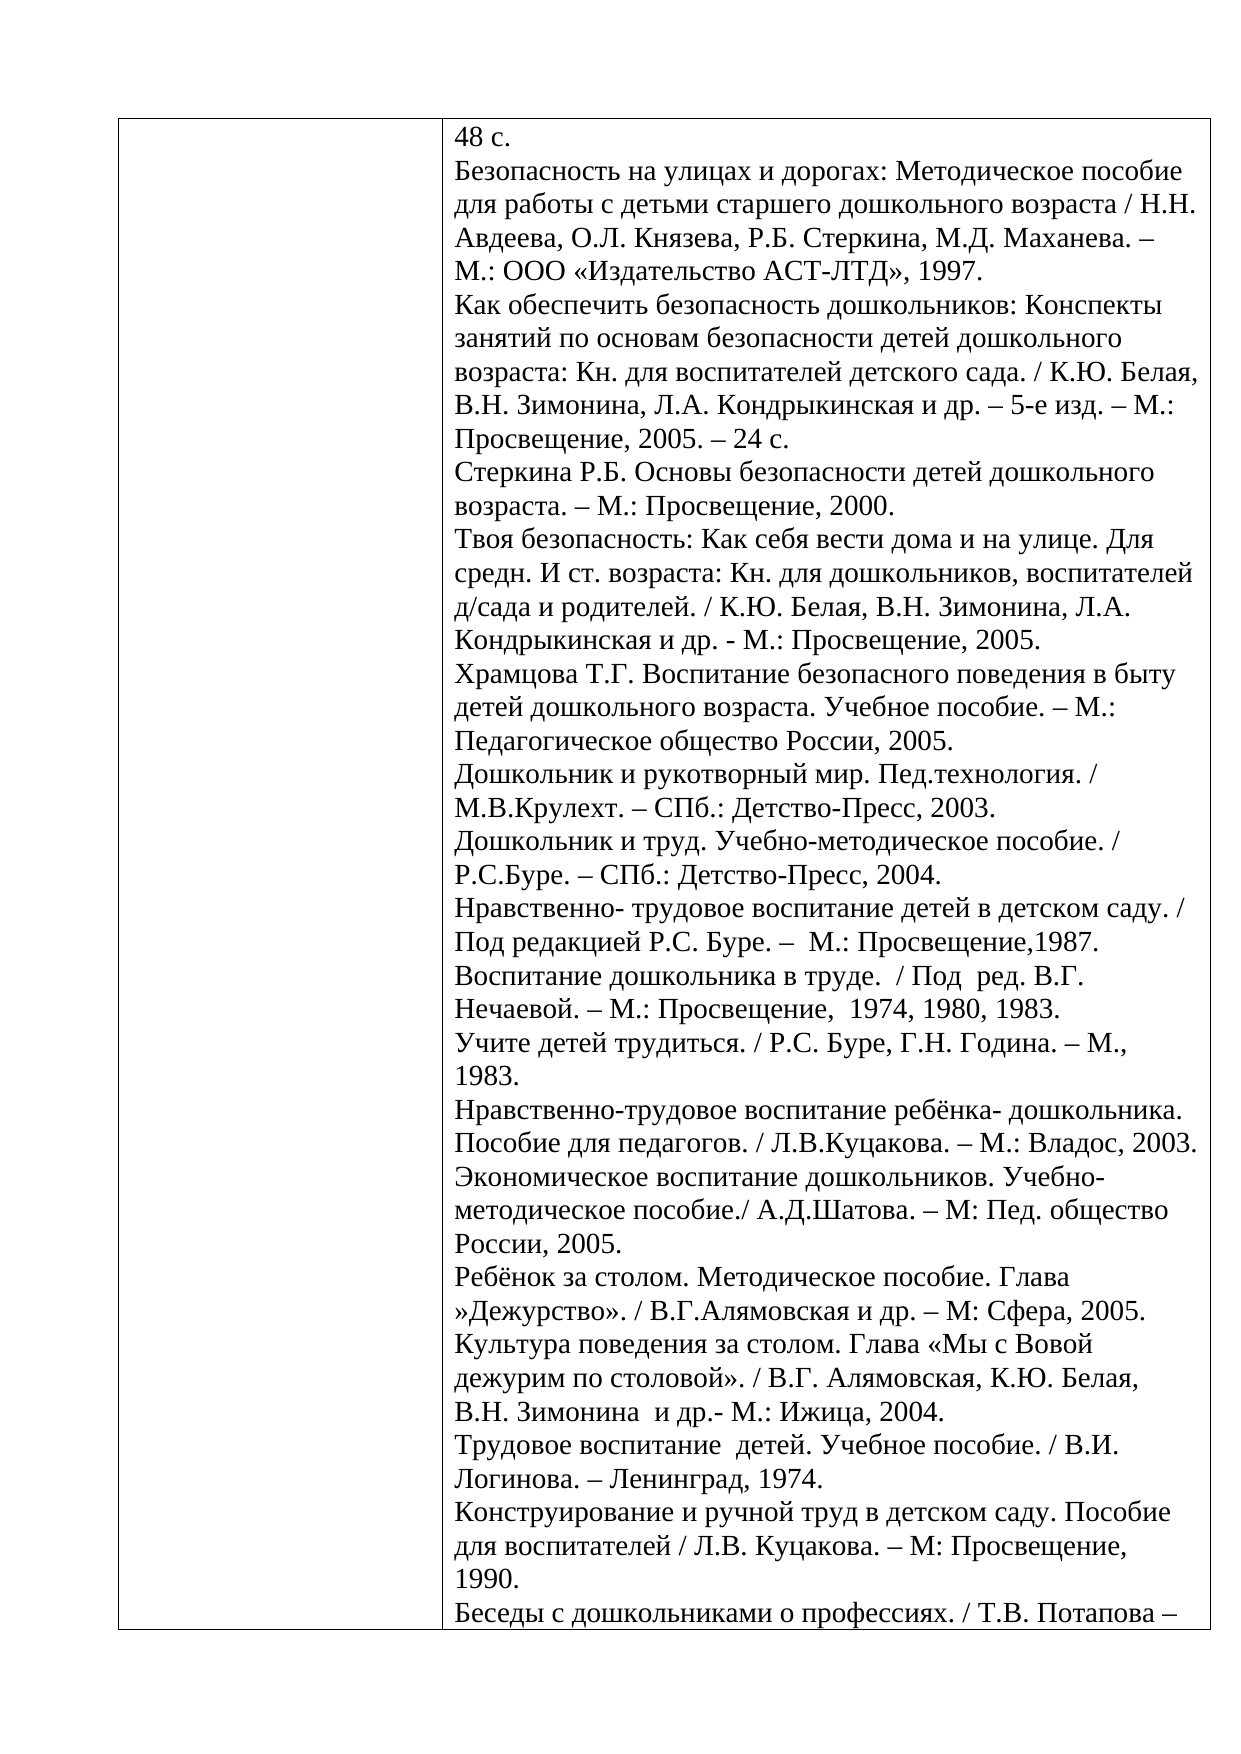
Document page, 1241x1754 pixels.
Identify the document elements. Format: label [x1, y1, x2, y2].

table_cell [119, 119, 442, 1628]
table_cell [443, 119, 1210, 1628]
